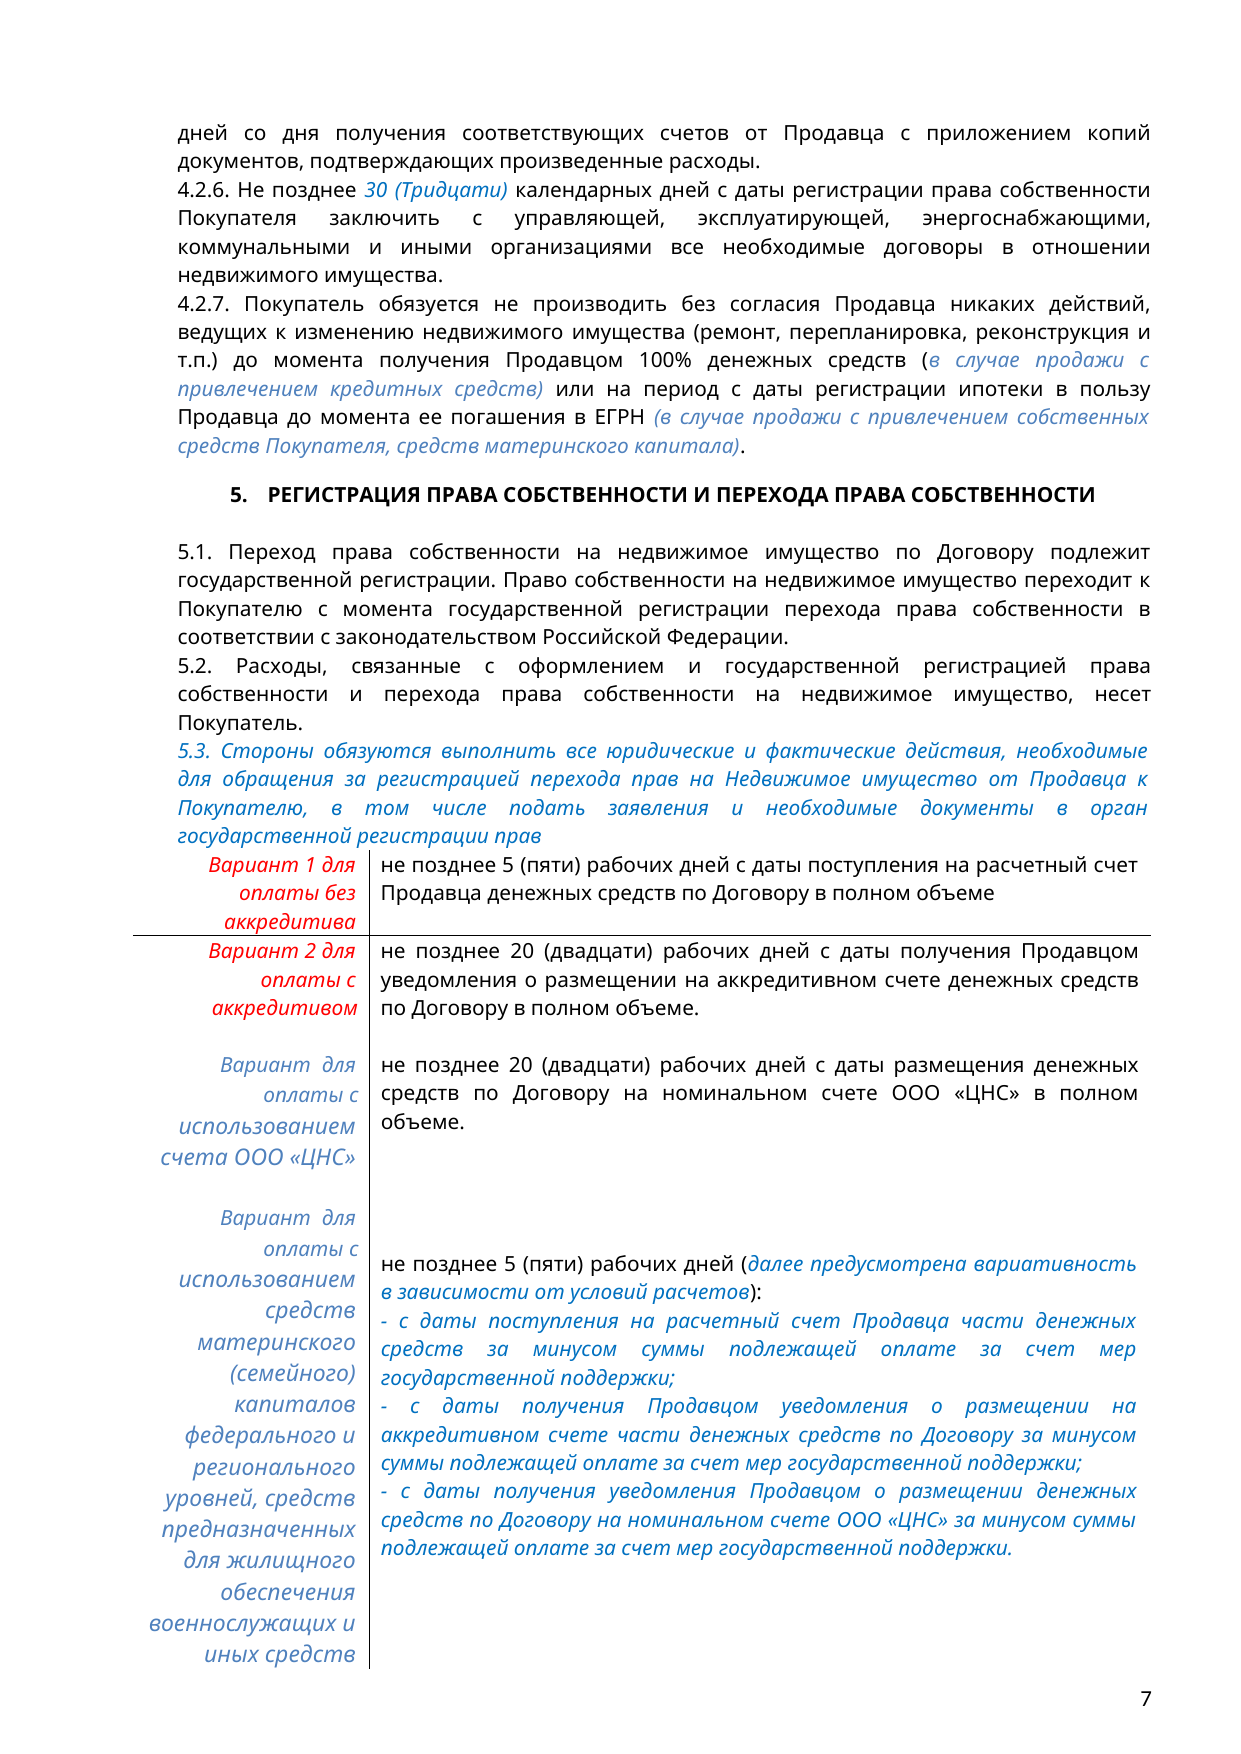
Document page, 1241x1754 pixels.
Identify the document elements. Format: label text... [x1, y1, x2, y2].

text 5.2. Расходы, связанные с оформлением и государственной регистрацией права собственности и перехода права собственности на недвижимое имущество, несет Покупатель. [177, 651, 1152, 736]
text 5.1. Переход права собственности на недвижимое имущество по Договору подлежит государственной регистрации. Право собственности на недвижимое имущество переходит к Покупателю с момента государственной регистрации перехода права собственности в соответствии с законодательством Российской Федерации. [177, 537, 1152, 651]
table_cell Вариант 2 для оплаты с аккредитивом [133, 936, 369, 1050]
text 4.2.6. Не позднее 30 (Тридцати) календарных дней с даты регистрации права собственности Покупателя заключить с управляющей, эксплуатирующей, энергоснабжающими, коммунальными и иными организациями все необходимые договоры в отношении недвижимого имущества. [177, 175, 1152, 289]
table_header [133, 1050, 369, 1669]
table_cell не позднее 20 (двадцати) рабочих дней с даты получения Продавцом уведомления о размещении на аккредитивном счете денежных средств по Договору в полном объеме. [370, 936, 1151, 1050]
list Регистрация права собственности и перехода права собственности [177, 480, 1149, 509]
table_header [370, 1050, 1151, 1669]
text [177, 118, 1152, 175]
text 4.2.7. Покупатель обязуется не производить без согласия Продавца никаких действий, ведущих к изменению недвижимого имущества (ремонт, перепланировка, реконструкция и т.п.) до момента получения Продавцом 100% денежных средств (в случае продажи с привлечением кредитных средств) или на период с даты регистрации ипотеки в пользу Продавца до момента ее погашения в ЕГРН (в случае продажи с привлечением собственных средств Покупателя, средств материнского капитала). [177, 289, 1152, 459]
text 5.3. Стороны обязуются выполнить все юридические и фактические действия, необходимые для обращения за регистрацией перехода прав на Недвижимое имущество от Продавца к Покупателю, в том числе подать заявления и необходимые документы в орган государственной регистрации прав [177, 736, 1152, 850]
table_header не позднее 5 (пяти) рабочих дней с даты поступления на расчетный счет Продавца денежных средств по Договору в полном объеме [370, 850, 1151, 935]
table_header Вариант 1 для оплаты без аккредитива [133, 850, 369, 935]
